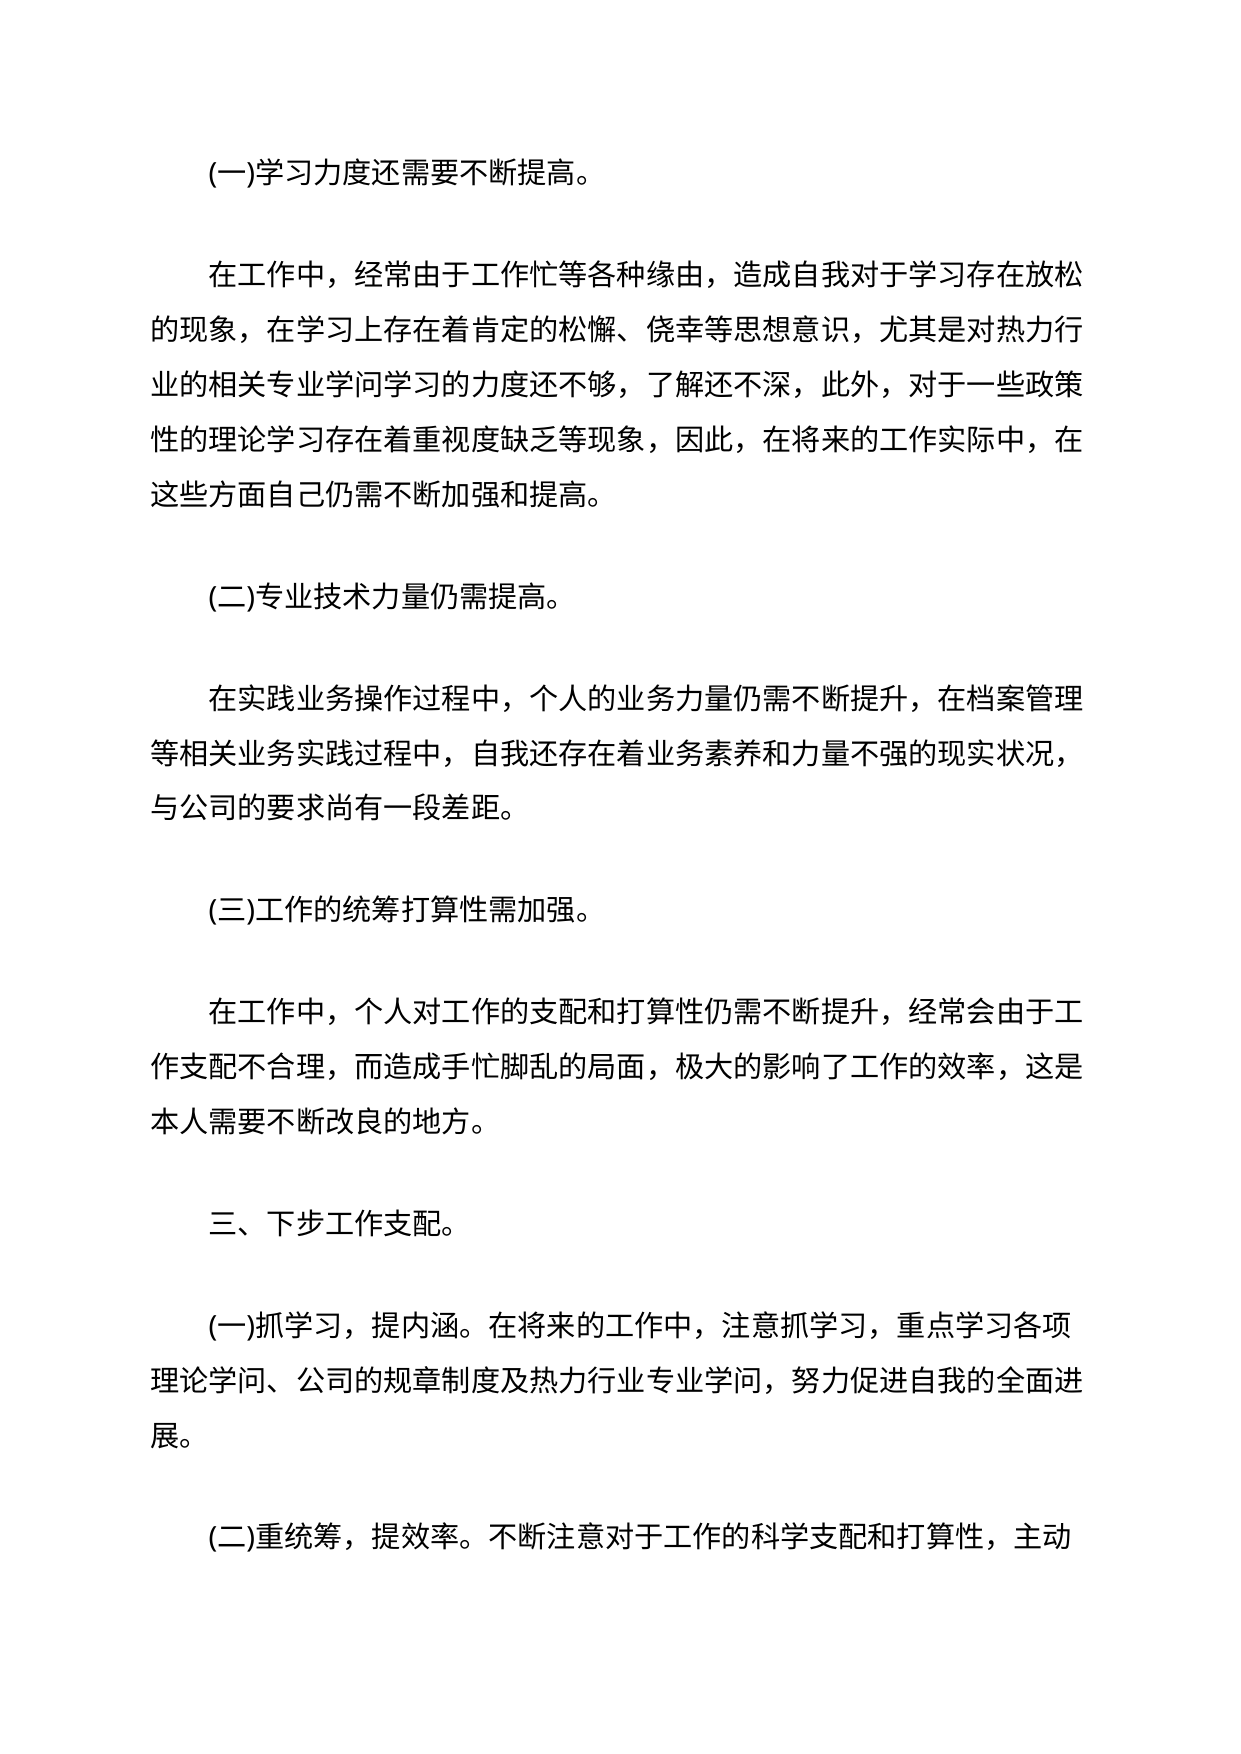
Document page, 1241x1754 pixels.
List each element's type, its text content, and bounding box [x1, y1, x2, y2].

text 在实践业务操作过程中，个人的业务力量仍需不断提升，在档案管理等相关业务实践过程中，自我还存在着业务素养和力量不强的现实状况，与公司的要求尚有一段差距。 [150, 675, 1090, 827]
text (一)抓学习，提内涵。在将来的工作中，注意抓学习，重点学习各项理论学问、公司的规章制度及热力行业专业学问，努力促进自我的全面进展。 [150, 1302, 1090, 1454]
text (一)学习力度还需要不断提高。 [150, 150, 1090, 192]
text (二)专业技术力量仍需提高。 [150, 573, 1090, 616]
text 在工作中，个人对工作的支配和打算性仍需不断提升，经常会由于工作支配不合理，而造成手忙脚乱的局面，极大的影响了工作的效率，这是本人需要不断改良的地方。 [150, 989, 1090, 1141]
text 在工作中，经常由于工作忙等各种缘由，造成自我对于学习存在放松的现象，在学习上存在着肯定的松懈、侥幸等思想意识，尤其是对热力行业的相关专业学问学习的力度还不够，了解还不深，此外，对于一些政策性的理论学习存在着重视度缺乏等现象，因此，在将来的工作实际中，在这些方面自己仍需不断加强和提高。 [150, 252, 1090, 514]
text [150, 1514, 1090, 1556]
text (三)工作的统筹打算性需加强。 [150, 887, 1090, 929]
text 三、下步工作支配。 [150, 1200, 1090, 1243]
